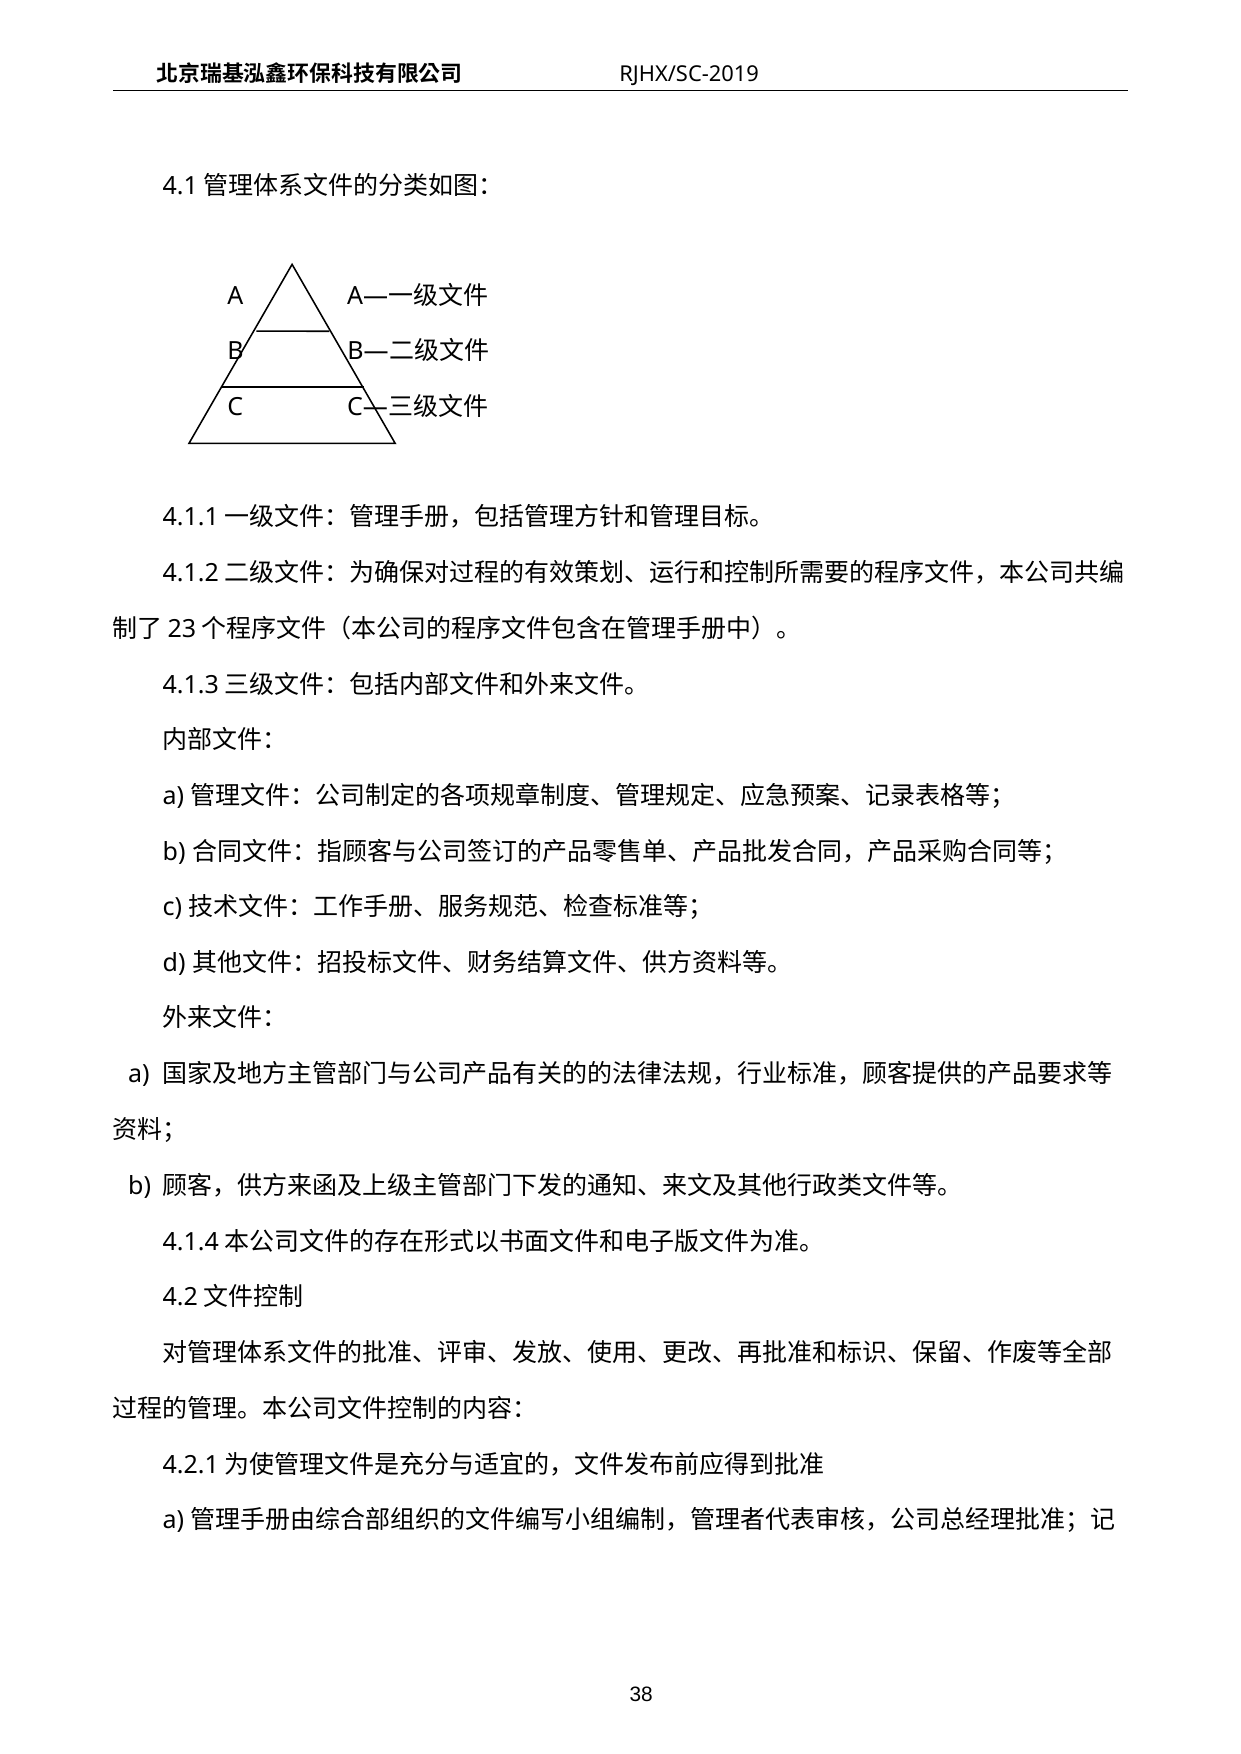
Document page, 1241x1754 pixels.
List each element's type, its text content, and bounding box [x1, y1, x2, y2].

text 为使管理文件是充分与适宜的，文件发布前应得到批准 [112, 1443, 1128, 1481]
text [112, 1499, 1128, 1537]
text 对管理体系文件的批准、评审、发放、使用、更改、再批准和标识、保留、作废等全部过程的管理。本公司文件控制的内容： [112, 1332, 1128, 1425]
text a) 管理文件：公司制定的各项规章制度、管理规定、应急预案、记录表格等； [112, 775, 1128, 812]
text 二级文件：为确保对过程的有效策划、运行和控制所需要的程序文件，本公司共编制了23个程序文件（本公司的程序文件包含在管理手册中）。 [112, 552, 1128, 645]
list 顾客，供方来函及上级主管部门下发的通知、来文及其他行政类文件等。 [112, 1165, 1128, 1202]
text A A—一级文件 [112, 274, 1128, 312]
text 外来文件： [112, 997, 1128, 1035]
list 国家及地方主管部门与公司产品有关的的法律法规，行业标准，顾客提供的产品要求等资料； [112, 1053, 1128, 1147]
text C C—三级文件 [112, 386, 1128, 423]
text c) 技术文件：工作手册、服务规范、检查标准等； [112, 886, 1128, 923]
text 三级文件：包括内部文件和外来文件。 [112, 663, 1128, 701]
text 4.2文件控制 [112, 1276, 1128, 1313]
text 内部文件： [112, 719, 1128, 757]
text 一级文件：管理手册，包括管理方针和管理目标。 [112, 496, 1128, 533]
text d) 其他文件：招投标文件、财务结算文件、供方资料等。 [112, 942, 1128, 979]
text B B—二级文件 [112, 330, 1128, 368]
text 本公司文件的存在形式以书面文件和电子版文件为准。 [112, 1220, 1128, 1258]
text 4.1管理体系文件的分类如图： [112, 164, 1128, 202]
text b) 合同文件：指顾客与公司签订的产品零售单、产品批发合同，产品采购合同等； [112, 830, 1128, 868]
